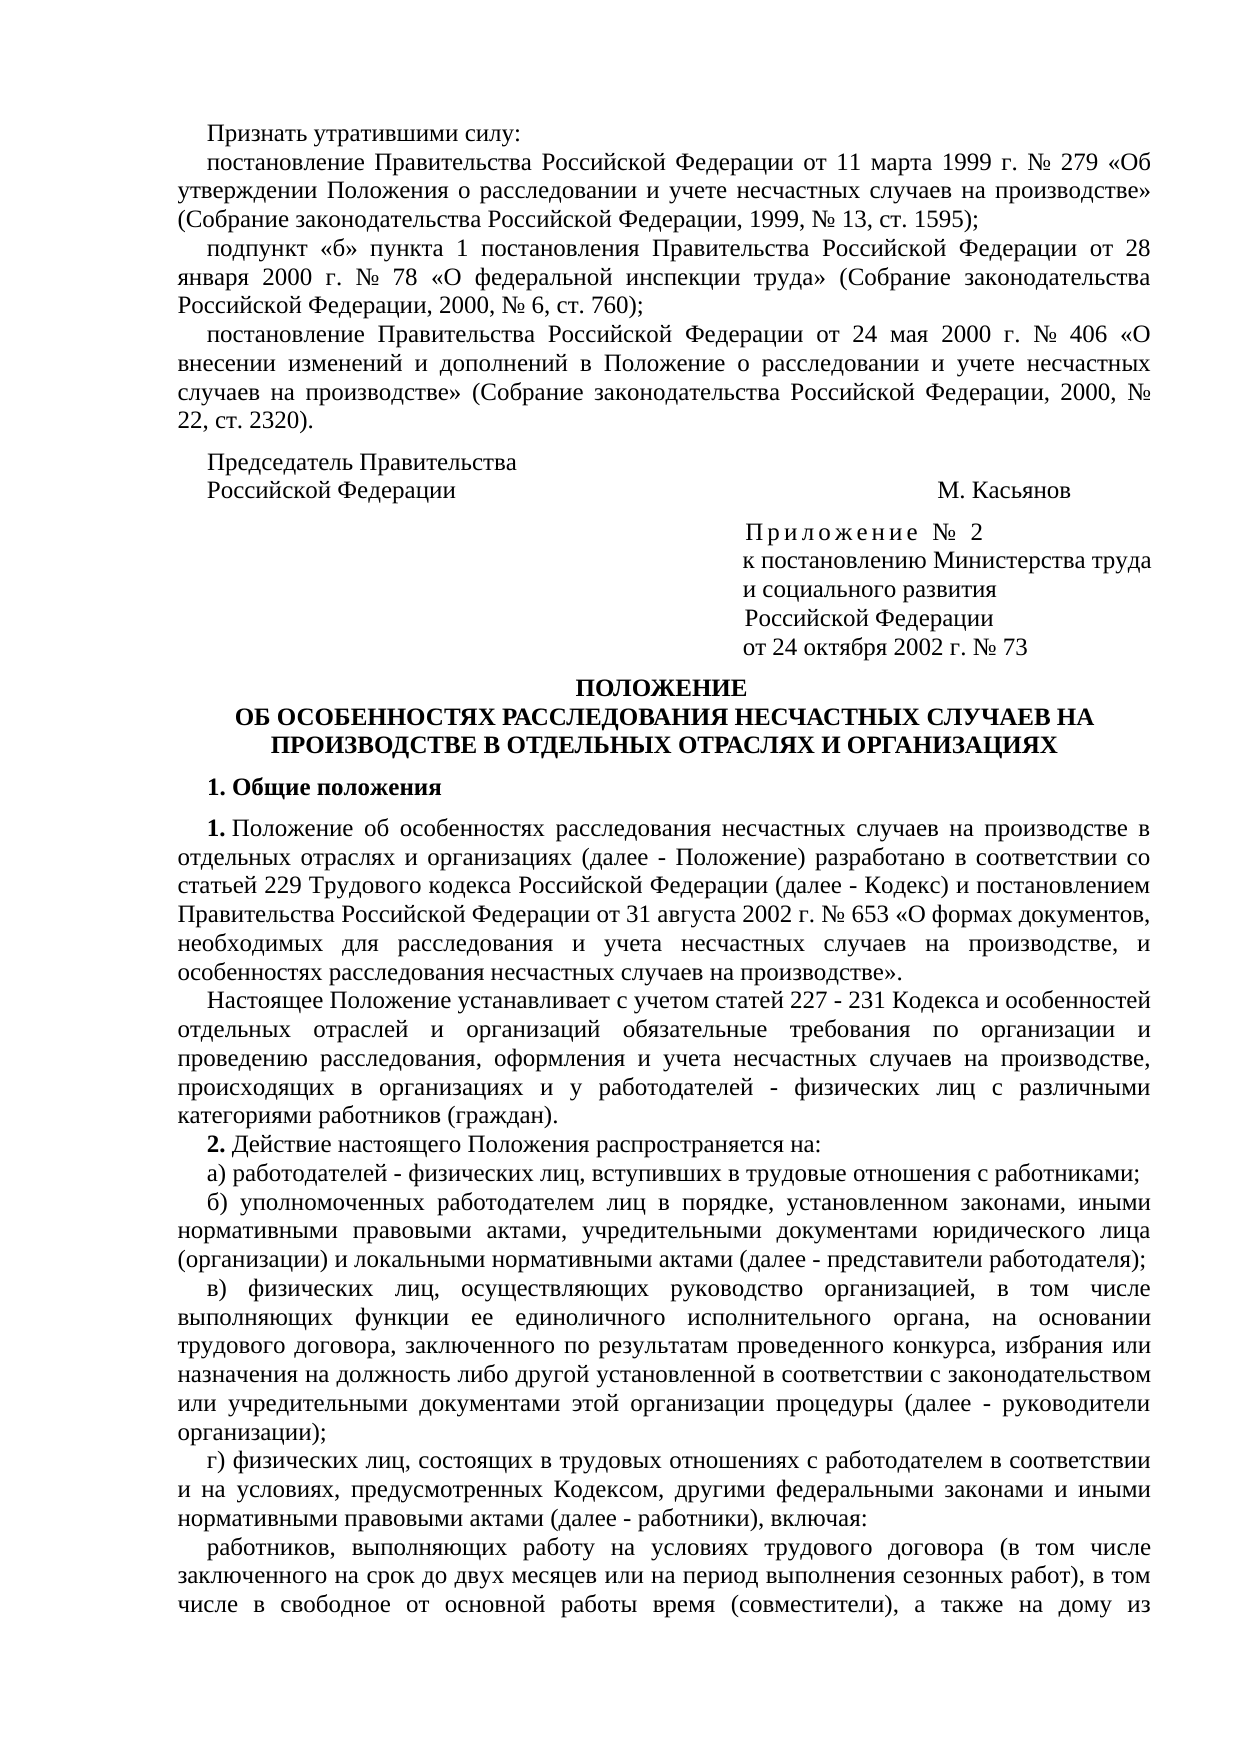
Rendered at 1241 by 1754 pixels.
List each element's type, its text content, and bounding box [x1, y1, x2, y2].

text постановление Правительства Российской Федерации от 24 мая 2000 г. № 406 «О внесении изменений и дополнений в Положение о расследовании и учете несчастных случаев на производстве» (Собрание законодательства Российской Федерации, 2000, № 22, ст. 2320). [177, 319, 1152, 434]
text к постановлению Министерства труда [177, 546, 1152, 574]
text б) уполномоченных работодателем лиц в порядке, установленном законами, иными нормативными правовыми актами, учредительными документами юридического лица (организации) и локальными нормативными актами (далее - представители работодателя); [177, 1187, 1152, 1273]
text и социального развития [177, 574, 997, 603]
text 1. Положение об особенностях расследования несчастных случаев на производстве в отдельных отраслях и организациях (далее - Положение) разработано в соответствии со статьей 229 Трудового кодекса Российской Федерации (далее - Кодекс) и постановлением Правительства Российской Федерации от 31 августа 2002 г. № 653 «О формах документов, необходимых для расследования и учета несчастных случаев на производстве, и особенностях расследования несчастных случаев на производстве». [177, 813, 1152, 986]
text в) физических лиц, осуществляющих руководство организацией, в том числе выполняющих функции ее единоличного исполнительного органа, на основании трудового договора, заключенного по результатам проведенного конкурса, избрания или назначения на должность либо другой установленной в соответствии с законодательством или учредительными документами этой организации процедуры (далее - руководители организации); [177, 1273, 1152, 1446]
text постановление Правительства Российской Федерации от 11 марта 1999 г. № 279 «Об утверждении Положения о расследовании и учете несчастных случаев на производстве» (Собрание законодательства Российской Федерации, 1999, № 13, ст. 1595); [177, 147, 1152, 233]
text г) физических лиц, состоящих в трудовых отношениях с работодателем в соответствии и на условиях, предусмотренных Кодексом, другими федеральными законами и иными нормативными правовыми актами (далее - работники), включая: [177, 1446, 1152, 1532]
text 2. Действие настоящего Положения распространяется на: [177, 1129, 1152, 1158]
text подпункт «б» пункта 1 постановления Правительства Российской Федерации от 28 января 2000 г. № 78 «О федеральной инспекции труда» (Собрание законодательства Российской Федерации, 2000, № 6, ст. 760); [177, 233, 1152, 319]
text от 24 октября 2002 г. № 73 [177, 632, 1028, 661]
text 1. Общие положения [207, 772, 1152, 801]
text а) работодателей - физических лиц, вступивших в трудовые отношения с работниками; [177, 1158, 1152, 1187]
text Российской Федерации [177, 603, 993, 632]
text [177, 1532, 1152, 1618]
text Председатель Правительства [177, 447, 1152, 476]
text Российской Федерации М. Касьянов [177, 476, 1152, 504]
text Признать утратившими силу: [177, 118, 1152, 147]
text Настоящее Положение устанавливает с учетом статей 227 - 231 Кодекса и особенностей отдельных отраслей и организаций обязательные требования по организации и проведению расследования, оформления и учета несчастных случаев на производстве, происходящих в организациях и у работодателей - физических лиц с различными категориями работников (граждан). [177, 986, 1152, 1129]
text ПОЛОЖЕНИЕ ОБ ОСОБЕННОСТЯХ РАССЛЕДОВАНИЯ НЕСЧАСТНЫХ СЛУЧАЕВ НА ПРОИЗВОДСТВЕ В ОТДЕЛЬНЫХ ОТРАСЛЯХ И ОРГАНИЗАЦИЯХ [177, 673, 1152, 759]
text Приложение № 2 [177, 517, 983, 546]
